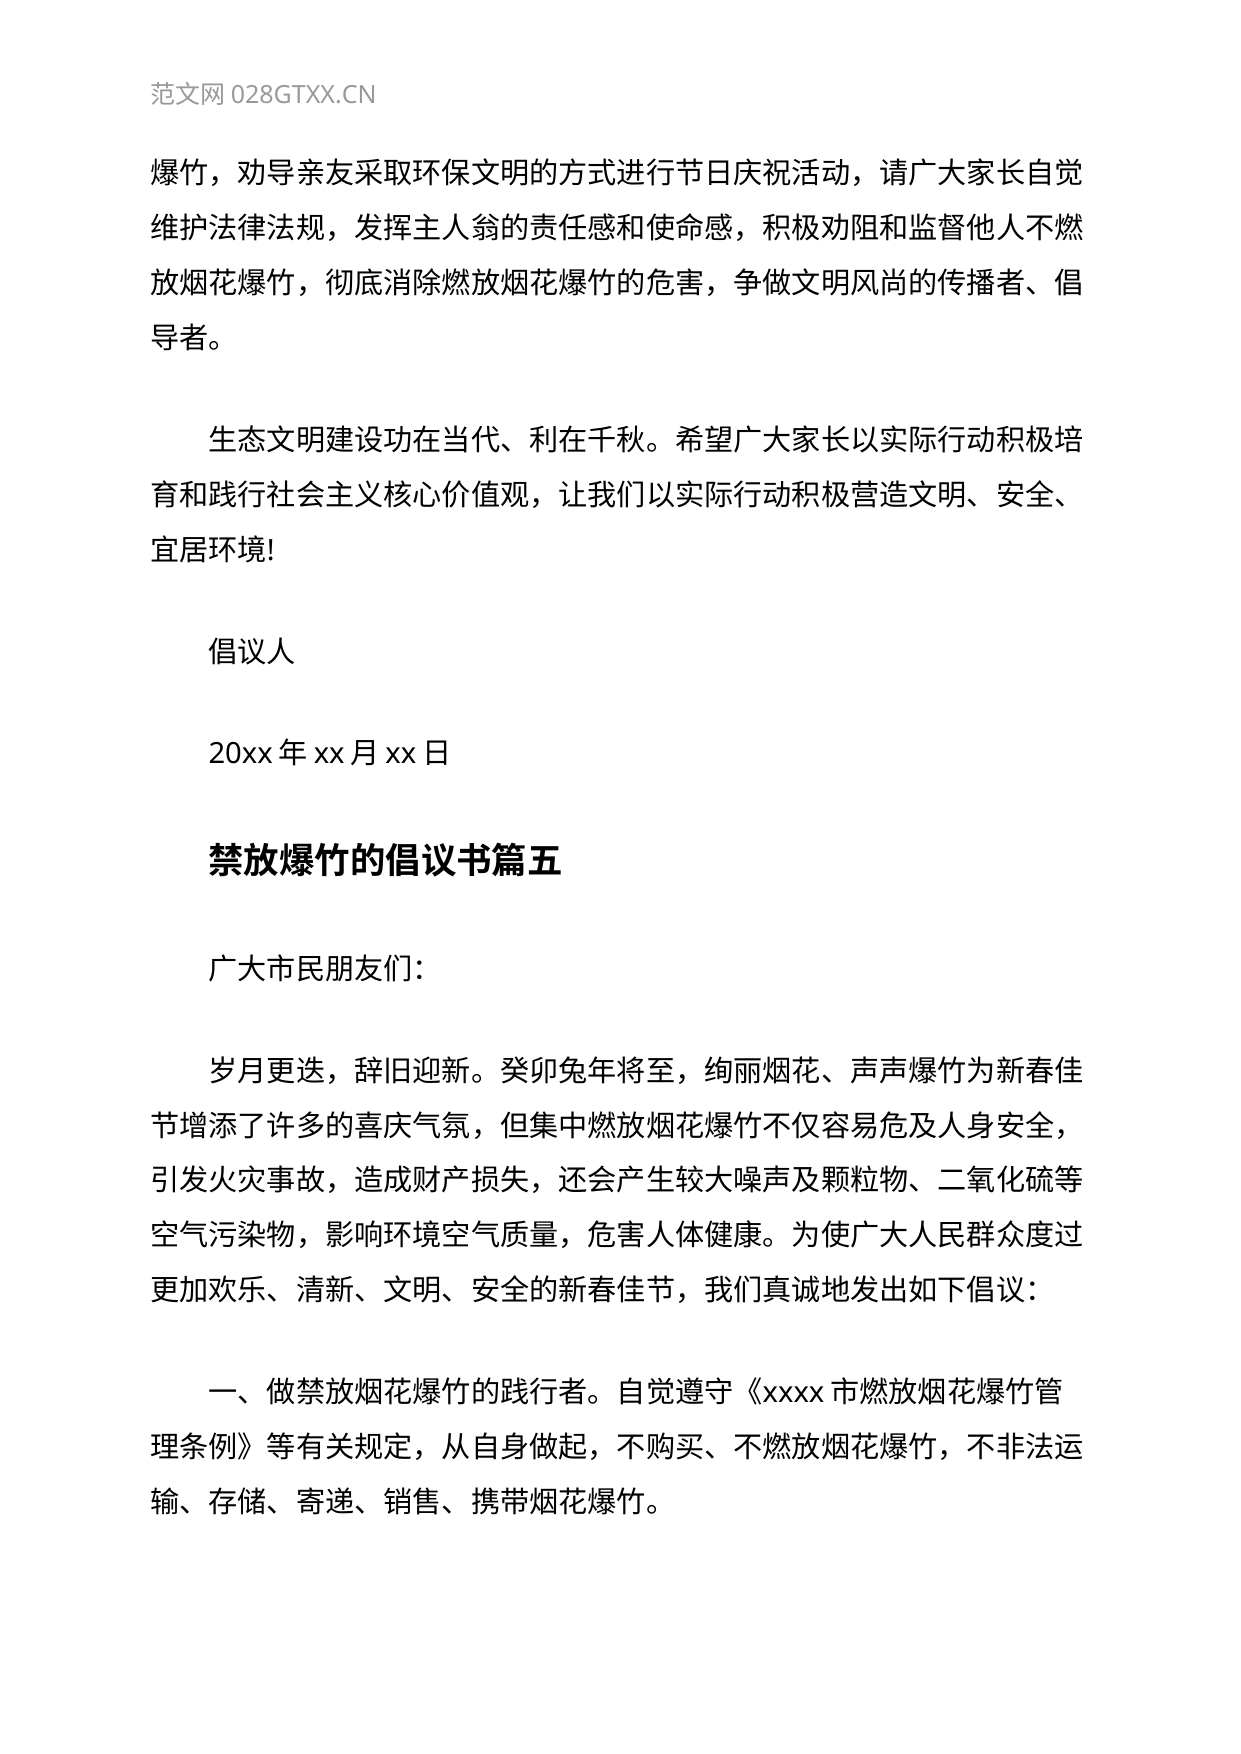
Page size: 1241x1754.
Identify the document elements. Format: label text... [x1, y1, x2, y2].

text 岁月更迭，辞旧迎新。癸卯兔年将至，绚丽烟花、声声爆竹为新春佳节增添了许多的喜庆气氛，但集中燃放烟花爆竹不仅容易危及人身安全，引发火灾事故，造成财产损失，还会产生较大噪声及颗粒物、二氧化硫等空气污染物，影响环境空气质量，危害人体健康。为使广大人民群众度过更加欢乐、清新、文明、安全的新春佳节，我们真诚地发出如下倡议： [150, 1047, 1090, 1309]
text 生态文明建设功在当代、利在千秋。希望广大家长以实际行动积极培育和践行社会主义核心价值观，让我们以实际行动积极营造文明、安全、宜居环境! [150, 416, 1090, 569]
text 20xx年xx月xx日 [150, 730, 1090, 772]
text 禁放爆竹的倡议书篇五 [150, 832, 1090, 883]
text 倡议人 [150, 628, 1090, 671]
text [150, 150, 1090, 357]
text 广大市民朋友们： [150, 945, 1090, 988]
text 一、做禁放烟花爆竹的践行者。自觉遵守《xxxx市燃放烟花爆竹管理条例》等有关规定，从自身做起，不购买、不燃放烟花爆竹，不非法运输、存储、寄递、销售、携带烟花爆竹。 [150, 1368, 1090, 1521]
